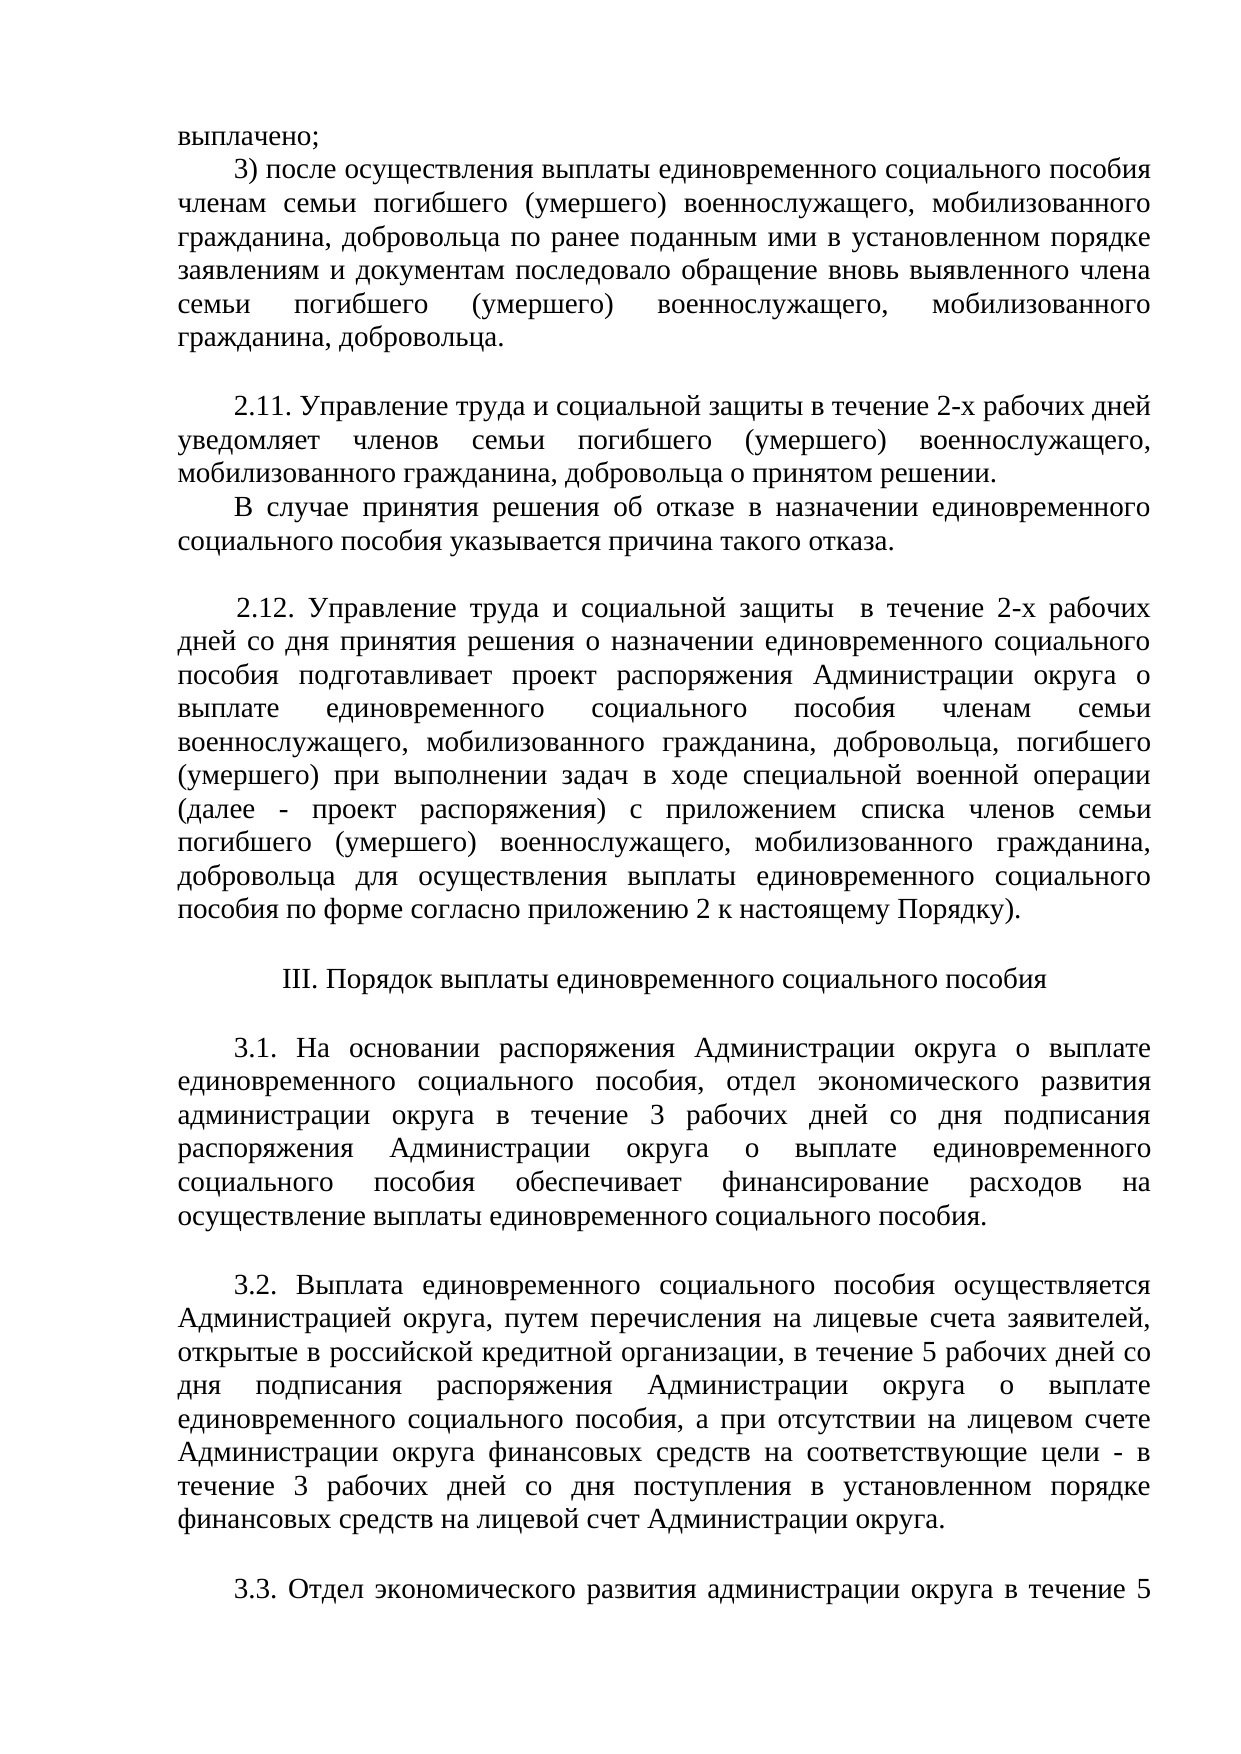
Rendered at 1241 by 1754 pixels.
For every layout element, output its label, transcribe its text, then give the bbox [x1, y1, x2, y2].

title III. Порядок выплаты единовременного социального пособия [177, 961, 1152, 994]
text 3.1. На основании распоряжения Администрации округа о выплате единовременного социального пособия, отдел экономического развития администрации округа в течение 3 рабочих дней со дня подписания распоряжения Администрации округа о выплате единовременного социального пособия обеспечивает финансирование расходов на осуществление выплаты единовременного социального пособия. [177, 1030, 1152, 1231]
text 2.12. Управление труда и социальной защиты в течение 2-х рабочих дней со дня принятия решения о назначении единовременного социального пособия подготавливает проект распоряжения Администрации округа о выплате единовременного социального пособия членам семьи военнослужащего, мобилизованного гражданина, добровольца, погибшего (умершего) при выполнении задач в ходе специальной военной операции (далее - проект распоряжения) с приложением списка членов семьи погибшего (умершего) военнослужащего, мобилизованного гражданина, добровольца для осуществления выплаты единовременного социального пособия по форме согласно приложению 2 к настоящему Порядку). [177, 590, 1152, 925]
text 2.11. Управление труда и социальной защиты в течение 2-х рабочих дней уведомляет членов семьи погибшего (умершего) военнослужащего, мобилизованного гражданина, добровольца о принятом решении. [177, 388, 1152, 489]
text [177, 1571, 1152, 1604]
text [177, 118, 1152, 152]
text 3.2. Выплата единовременного социального пособия осуществляется Администрацией округа, путем перечисления на лицевые счета заявителей, открытые в российской кредитной организации, в течение 5 рабочих дней со дня подписания распоряжения Администрации округа о выплате единовременного социального пособия, а при отсутствии на лицевом счете Администрации округа финансовых средств на соответствующие цели - в течение 3 рабочих дней со дня поступления в установленном порядке финансовых средств на лицевой счет Администрации округа. [177, 1267, 1152, 1535]
text В случае принятия решения об отказе в назначении единовременного социального пособия указывается причина такого отказа. [177, 489, 1152, 556]
text 3) после осуществления выплаты единовременного социального пособия членам семьи погибшего (умершего) военнослужащего, мобилизованного гражданина, добровольца по ранее поданным ими в установленном порядке заявлениям и документам последовало обращение вновь выявленного члена семьи погибшего (умершего) военнослужащего, мобилизованного гражданина, добровольца. [177, 152, 1152, 353]
